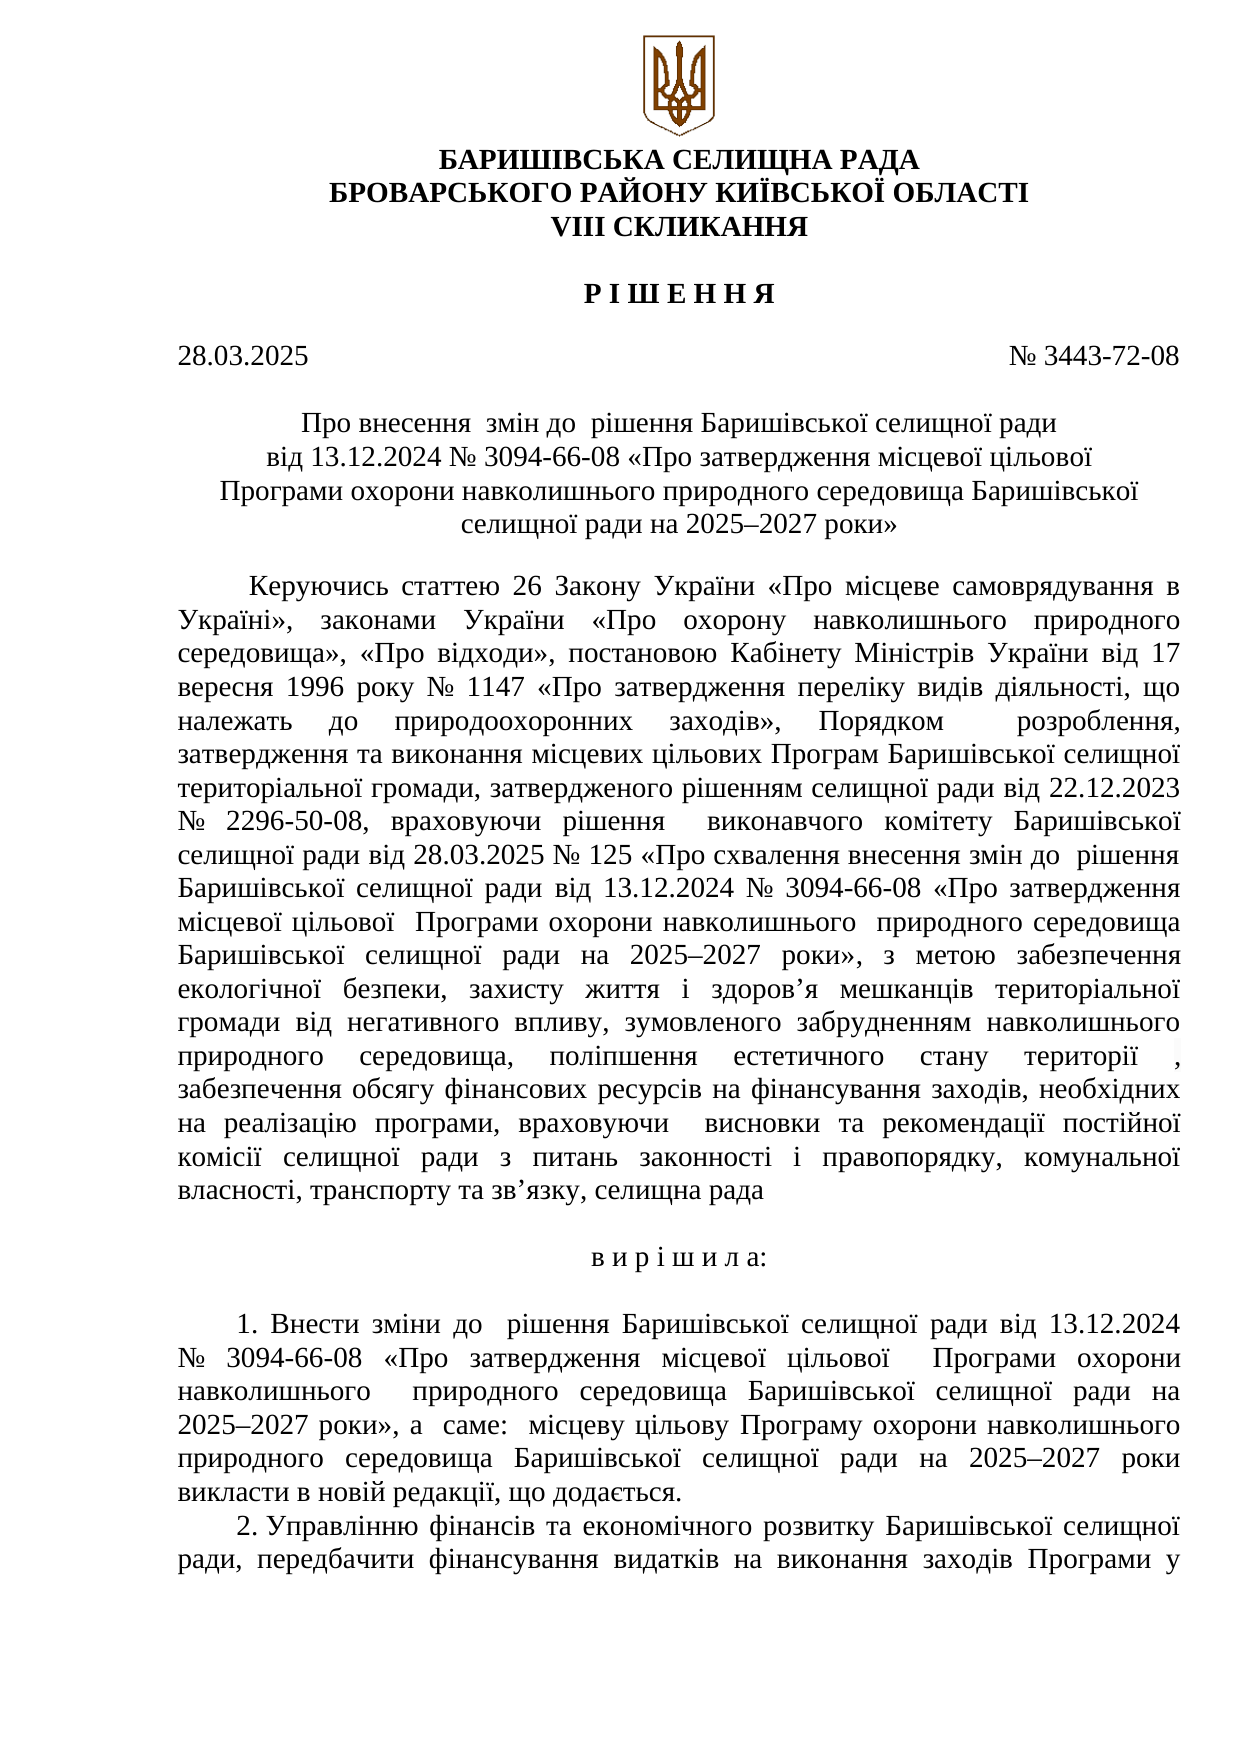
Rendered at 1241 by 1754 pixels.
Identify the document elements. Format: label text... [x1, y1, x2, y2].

text 1. Внести зміни до рішення Баришівської селищної ради від 13.12.2024 № 3094-66-08 «Про затвердження місцевої цільової Програми охорони навколишнього природного середовища Баришівської селищної ради на 2025–2027 роки», а саме: місцеву цільову Програму охорони навколишнього природного середовища Баришівської селищної ради на 2025–2027 роки викласти в новій редакції, що додається. [177, 1306, 1181, 1508]
text від 13.12.2024 № 3094-66-08 «Про затвердження місцевої цільової [177, 439, 1181, 473]
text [177, 1508, 1181, 1575]
text Керуючись статтею 26 Закону України «Про місцеве самоврядування в Україні», законами України «Про охорону навколишнього природного середовища», «Про відходи», постановою Кабінету Міністрів України від 17 вересня 1996 року № 1147 «Про затвердження переліку видів діяльності, що належать до природоохоронних заходів», Порядком розроблення, затвердження та виконання місцевих цільових Програм Баришівської селищної територіальної громади, затвердженого рішенням селищної ради від 22.12.2023 № 2296-50-08, враховуючи рішення виконавчого комітету Баришівської селищної ради від 28.03.2025 № 125 «Про схвалення внесення змін до рішення Баришівської селищної ради від 13.12.2024 № 3094-66-08 «Про затвердження місцевої цільової Програми охорони навколишнього природного середовища Баришівської селищної ради на 2025–2027 роки», з метою забезпечення екологічної безпеки, захисту життя і здоров’я мешканців територіальної громади від негативного впливу, зумовленого забрудненням навколишнього природного середовища, поліпшення естетичного стану території , забезпечення обсягу фінансових ресурсів на фінансування заходів, необхідних на реалізацію програми, враховуючи висновки та рекомендації постійної комісії селищної ради з питань законності і правопорядку, комунальної власності, транспорту та зв’язку, селищна рада [177, 568, 1181, 1206]
picture [636, 29, 722, 142]
text БРОВАРСЬКОГО РАЙОНУ КИЇВСЬКОЇ ОБЛАСТІ [177, 176, 1181, 209]
text в и р і ш и л а: [177, 1239, 1181, 1273]
text Про внесення змін до рішення Баришівської селищної ради [177, 406, 1181, 439]
text Програми охорони навколишнього природного середовища Баришівської селищної ради на 2025–2027 роки» [177, 473, 1181, 540]
text 28.03.2025 № 3443-72-08 [177, 338, 1181, 372]
text Р І Ш Е Н Н Я [177, 276, 1181, 310]
text БАРИШІВСЬКА СЕЛИЩНА РАДА [177, 142, 1181, 176]
text VIII СКЛИКАННЯ [177, 209, 1181, 243]
